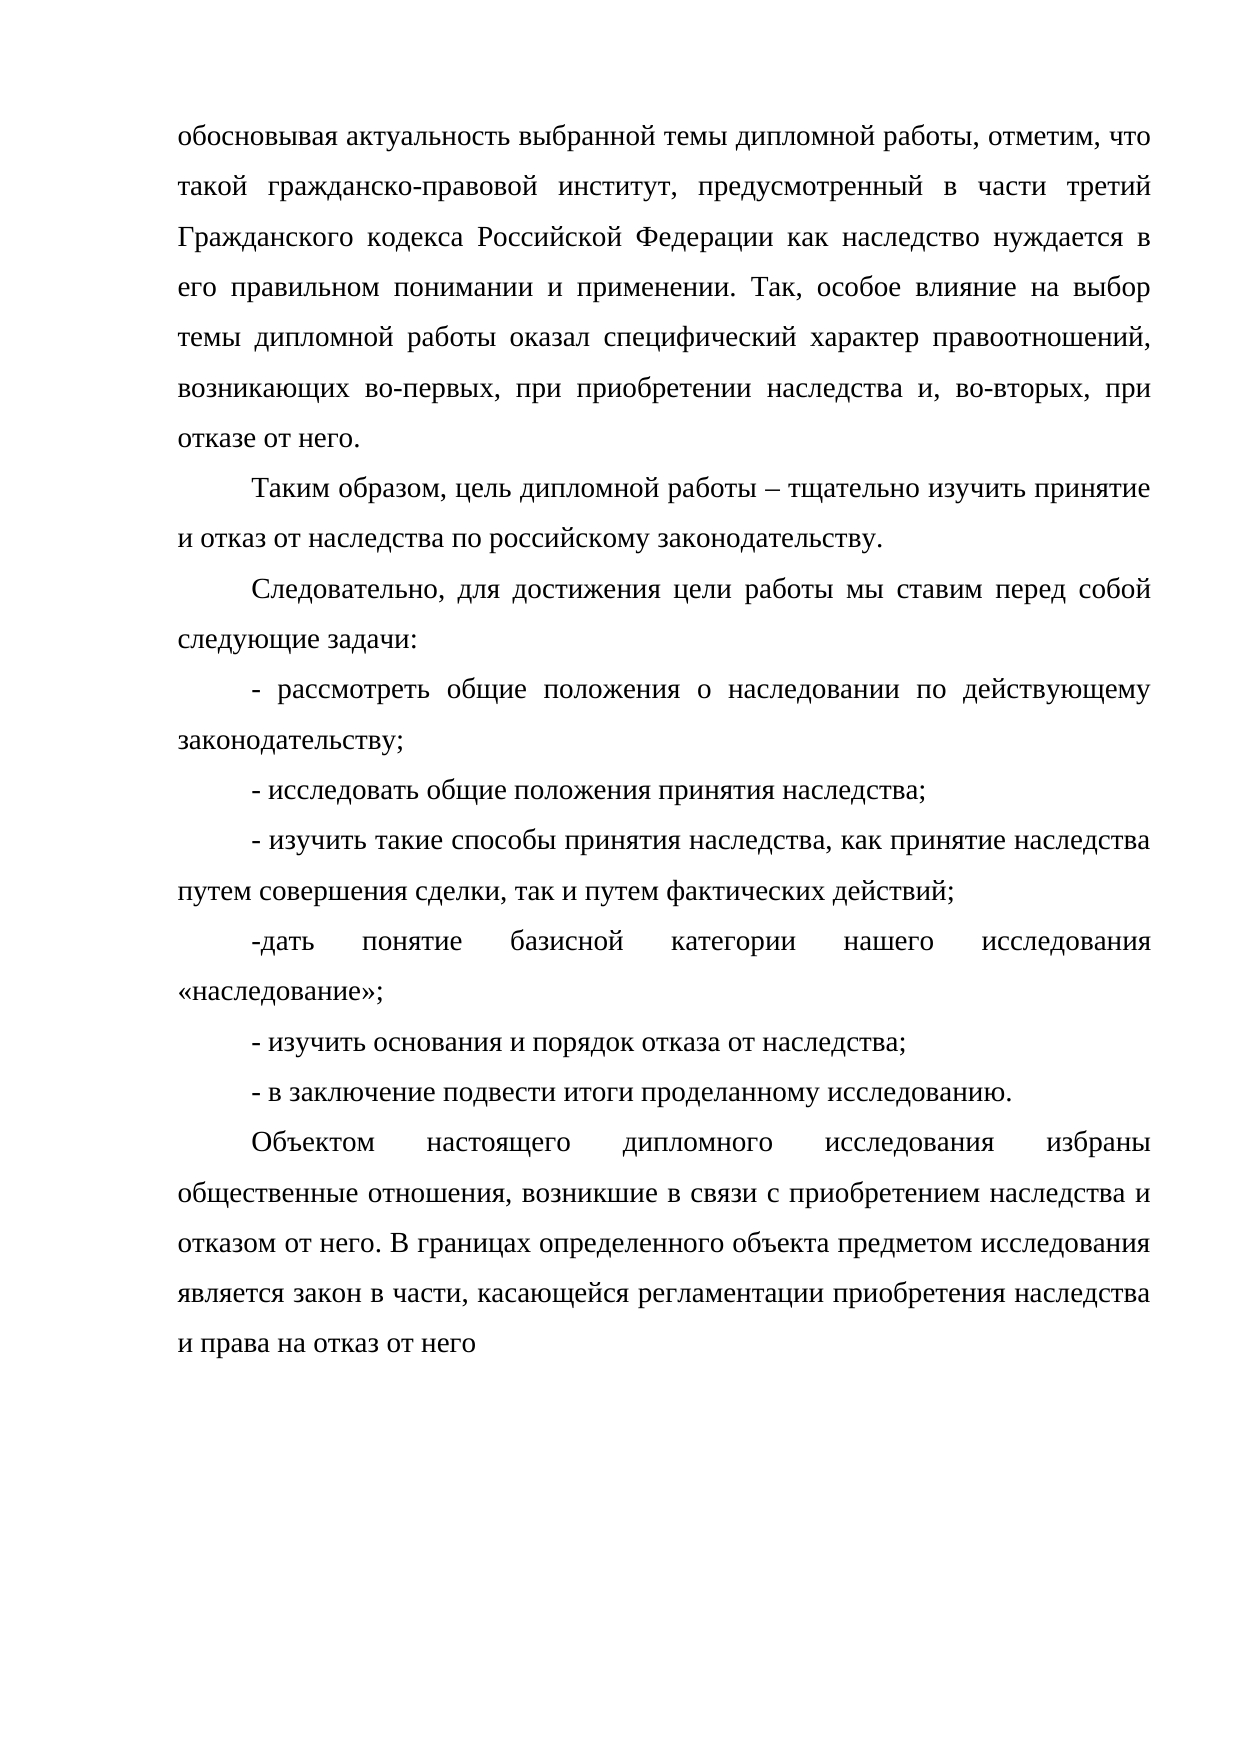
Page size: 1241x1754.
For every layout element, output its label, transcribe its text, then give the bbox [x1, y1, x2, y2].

text Следовательно, для достижения цели работы мы ставим перед собой следующие задачи: [177, 571, 1152, 655]
text - изучить такие способы принятия наследства, как принятие наследства путем совершения сделки, так и путем фактических действий; [177, 822, 1152, 906]
text - исследовать общие положения принятия наследства; [177, 772, 1152, 806]
text - рассмотреть общие положения о наследовании по действующему законодательству; [177, 672, 1152, 755]
text - изучить основания и порядок отказа от наследства; [177, 1024, 1152, 1057]
subtitle Объектом настоящего дипломного исследования избраны общественные отношения, возникшие в связи с приобретением наследства и отказом от него. В границах определенного объекта предметом исследования является закон в части, касающейся регламентации приобретения наследства и права на отказ от него [177, 1124, 1152, 1359]
text -дать понятие базисной категории нашего исследования «наследование»; [177, 923, 1152, 1007]
text Таким образом, цель дипломной работы – тщательно изучить принятие и отказ от наследства по российскому законодательству. [177, 470, 1152, 554]
text - в заключение подвести итоги проделанному исследованию. [177, 1074, 1152, 1108]
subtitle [177, 118, 1152, 453]
